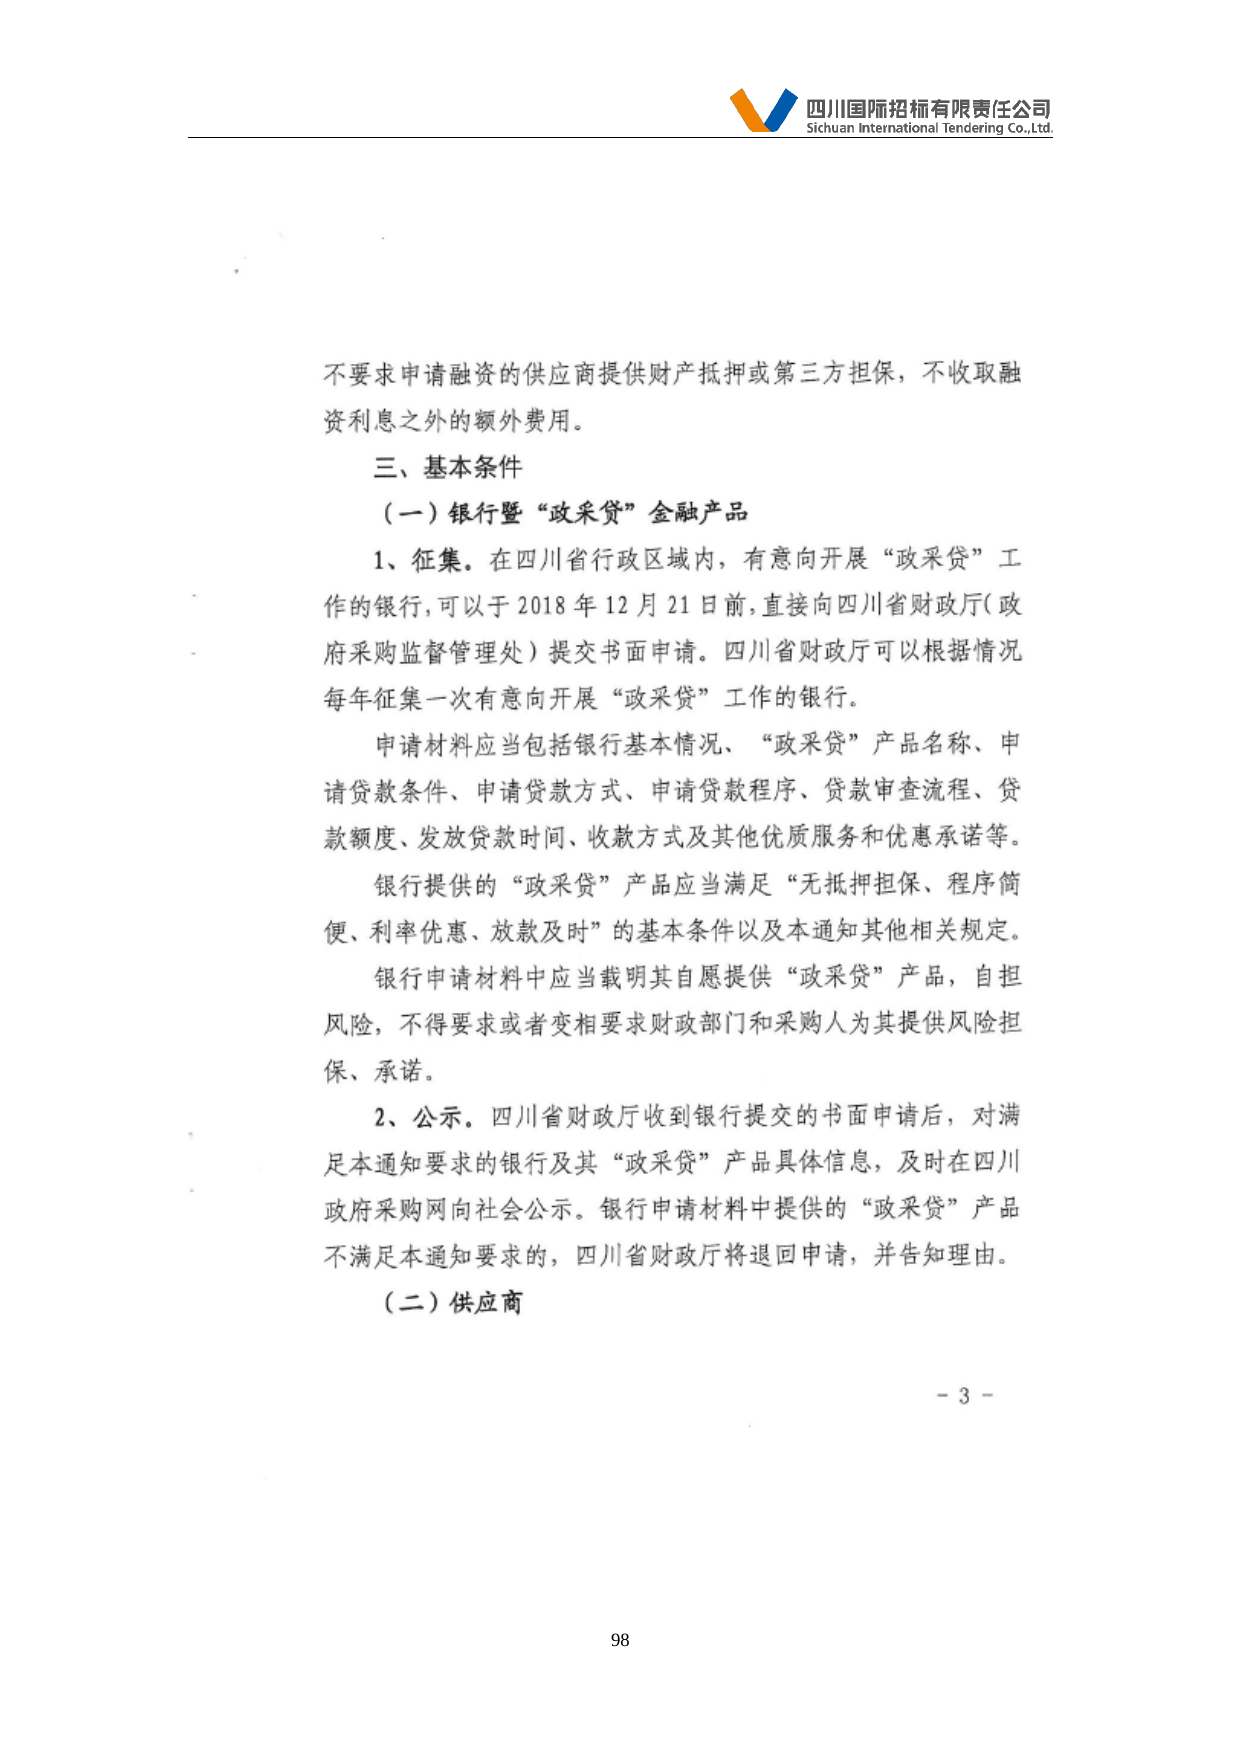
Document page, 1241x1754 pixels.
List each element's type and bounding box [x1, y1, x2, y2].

picture [187, 166, 1163, 1519]
picture [729, 88, 1053, 135]
